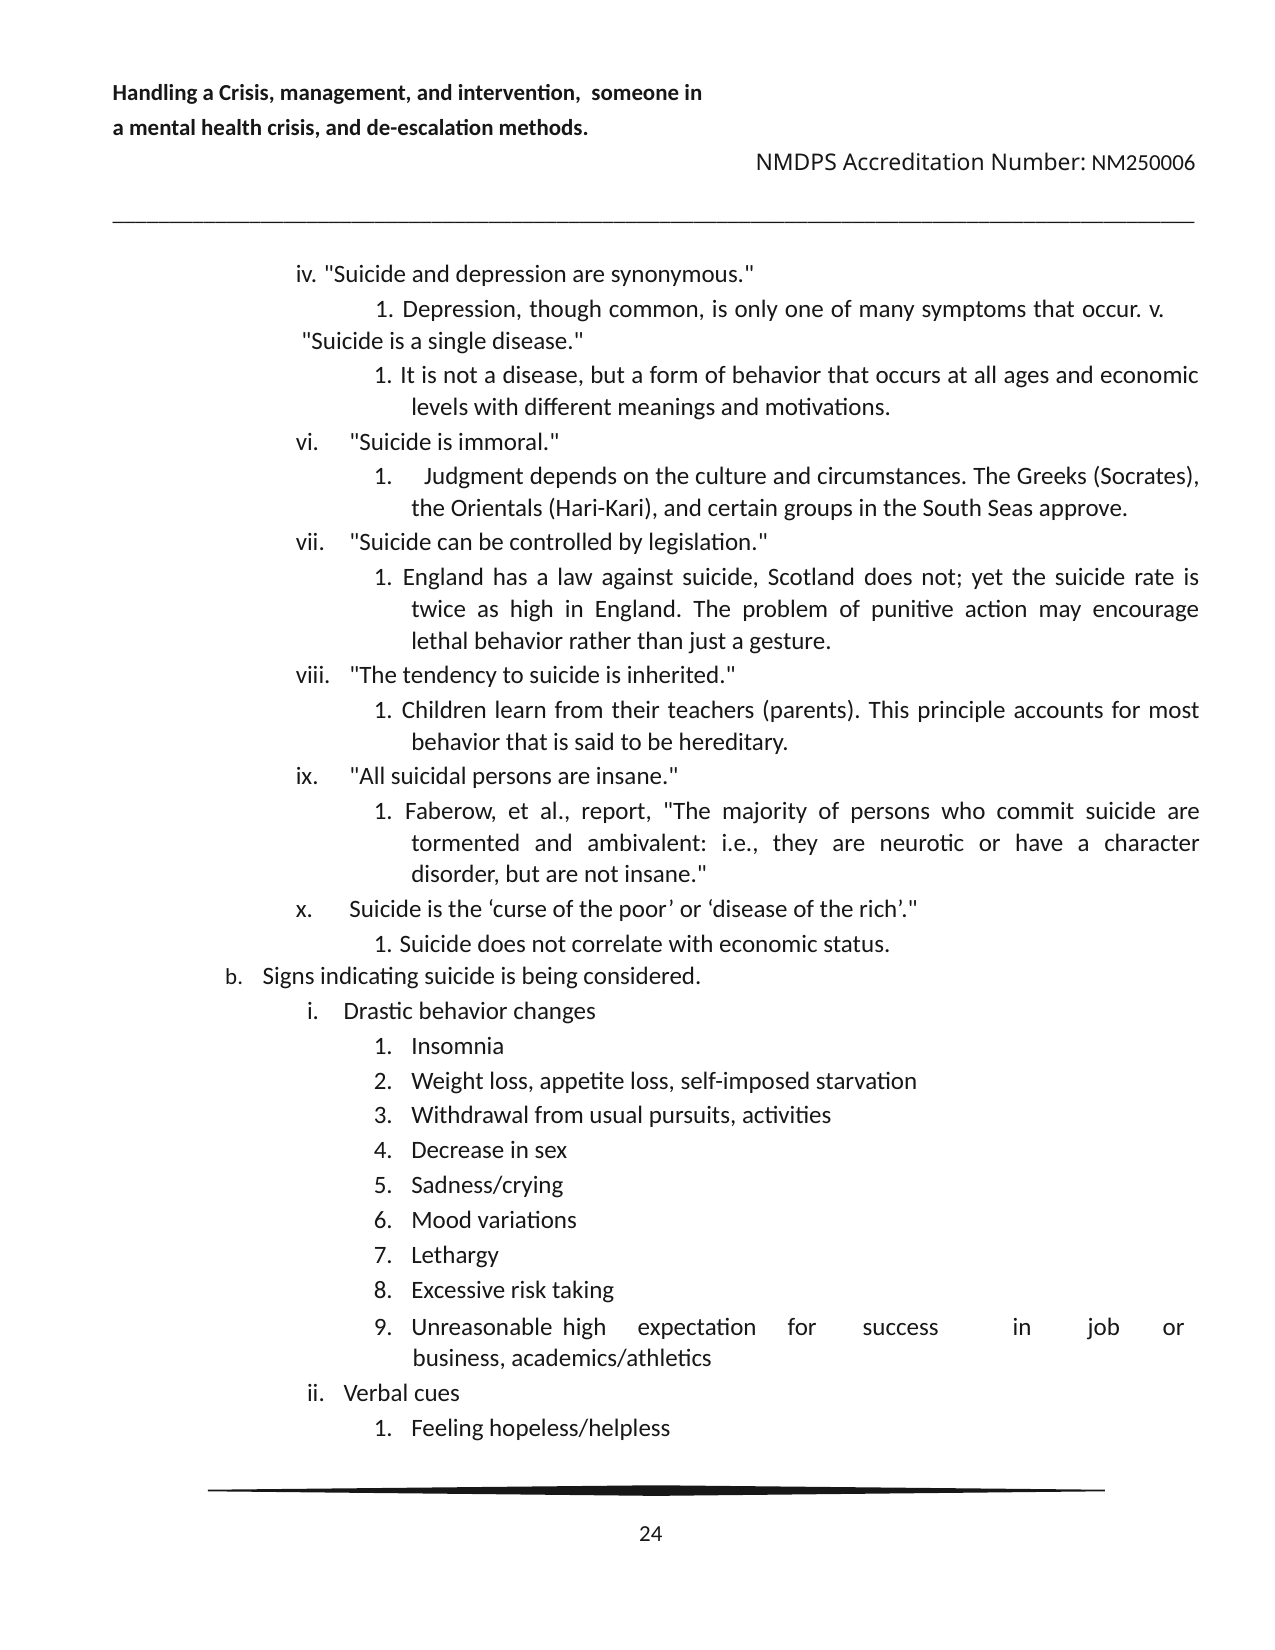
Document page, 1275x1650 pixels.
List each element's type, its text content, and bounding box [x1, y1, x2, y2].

text 1. Depression, though common, is only one of many symptoms that occur. v. "Suicide is a single disease." [301, 293, 1166, 355]
list Signs indicating suicide is being considered. [225, 960, 1201, 991]
list Lethargy [373, 1239, 1201, 1270]
text 1. England has a law against suicide, Scotland does not; yet the suicide rate is twice as high in England. The problem of punitive action may encourage lethal behavior rather than just a gesture. [373, 562, 1201, 655]
list "Suicide can be controlled by legislation." [296, 527, 1201, 557]
list Unreasonable high expectation for success in job or business, academics/athletics [373, 1311, 1201, 1373]
text 1. Judgment depends on the culture and circumstances. The Greeks (Socrates), the Orientals (Hari-Kari), and certain groups in the South Seas approve. [373, 460, 1201, 523]
list Drastic behavior changes [307, 995, 1201, 1026]
list "The tendency to suicide is inherited." [296, 659, 1201, 690]
list "Suicide is immoral." [296, 426, 1201, 456]
list Insomnia [373, 1030, 1201, 1061]
text iv. "Suicide and depression are synonymous." [296, 258, 1201, 289]
list Withdrawal from usual pursuits, activities [373, 1100, 1201, 1130]
list Weight loss, appetite loss, self-imposed starvation [373, 1065, 1201, 1095]
list Sadness/crying [373, 1169, 1201, 1200]
list Excessive risk taking [373, 1274, 1201, 1304]
list Suicide is the ‘curse of the poor’ or ‘disease of the rich’." [296, 893, 1201, 924]
text 1. Suicide does not correlate with economic status. [373, 928, 1201, 959]
list Decrease in sex [373, 1135, 1201, 1165]
list "All suicidal persons are insane." [296, 761, 1201, 791]
list Feeling hopeless/helpless [373, 1412, 1201, 1442]
list Verbal cues [307, 1377, 1201, 1407]
text 1. Children learn from their teachers (parents). This principle accounts for most behavior that is said to be hereditary. [373, 694, 1201, 756]
text 1. It is not a disease, but a form of behavior that occurs at all ages and economic levels with different meanings and motivations. [373, 359, 1201, 422]
text 1. Faberow, et al., report, "The majority of persons who commit suicide are tormented and ambivalent: i.e., they are neurotic or have a character disorder, but are not insane." [373, 795, 1201, 889]
list Mood variations [373, 1204, 1201, 1235]
